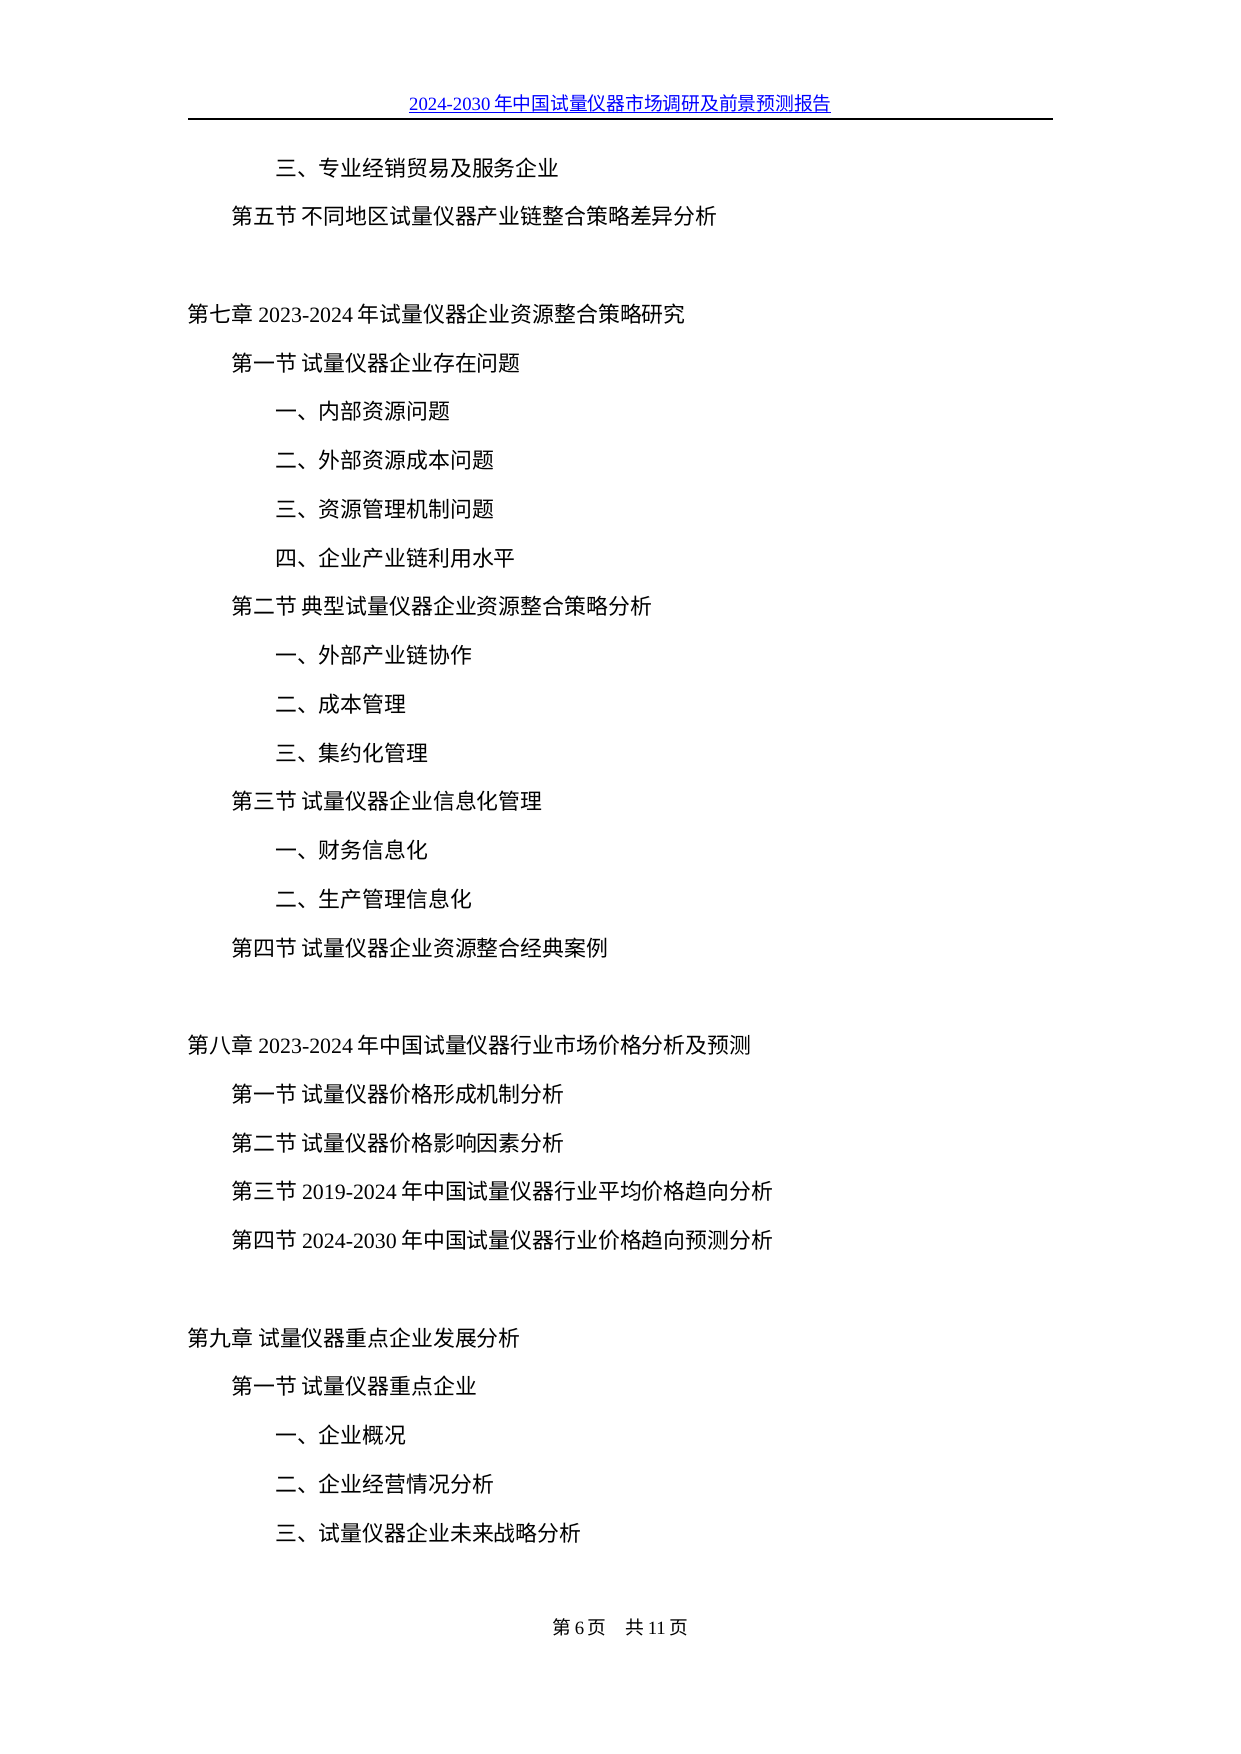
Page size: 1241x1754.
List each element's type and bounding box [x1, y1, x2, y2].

text [187, 150, 1053, 1548]
